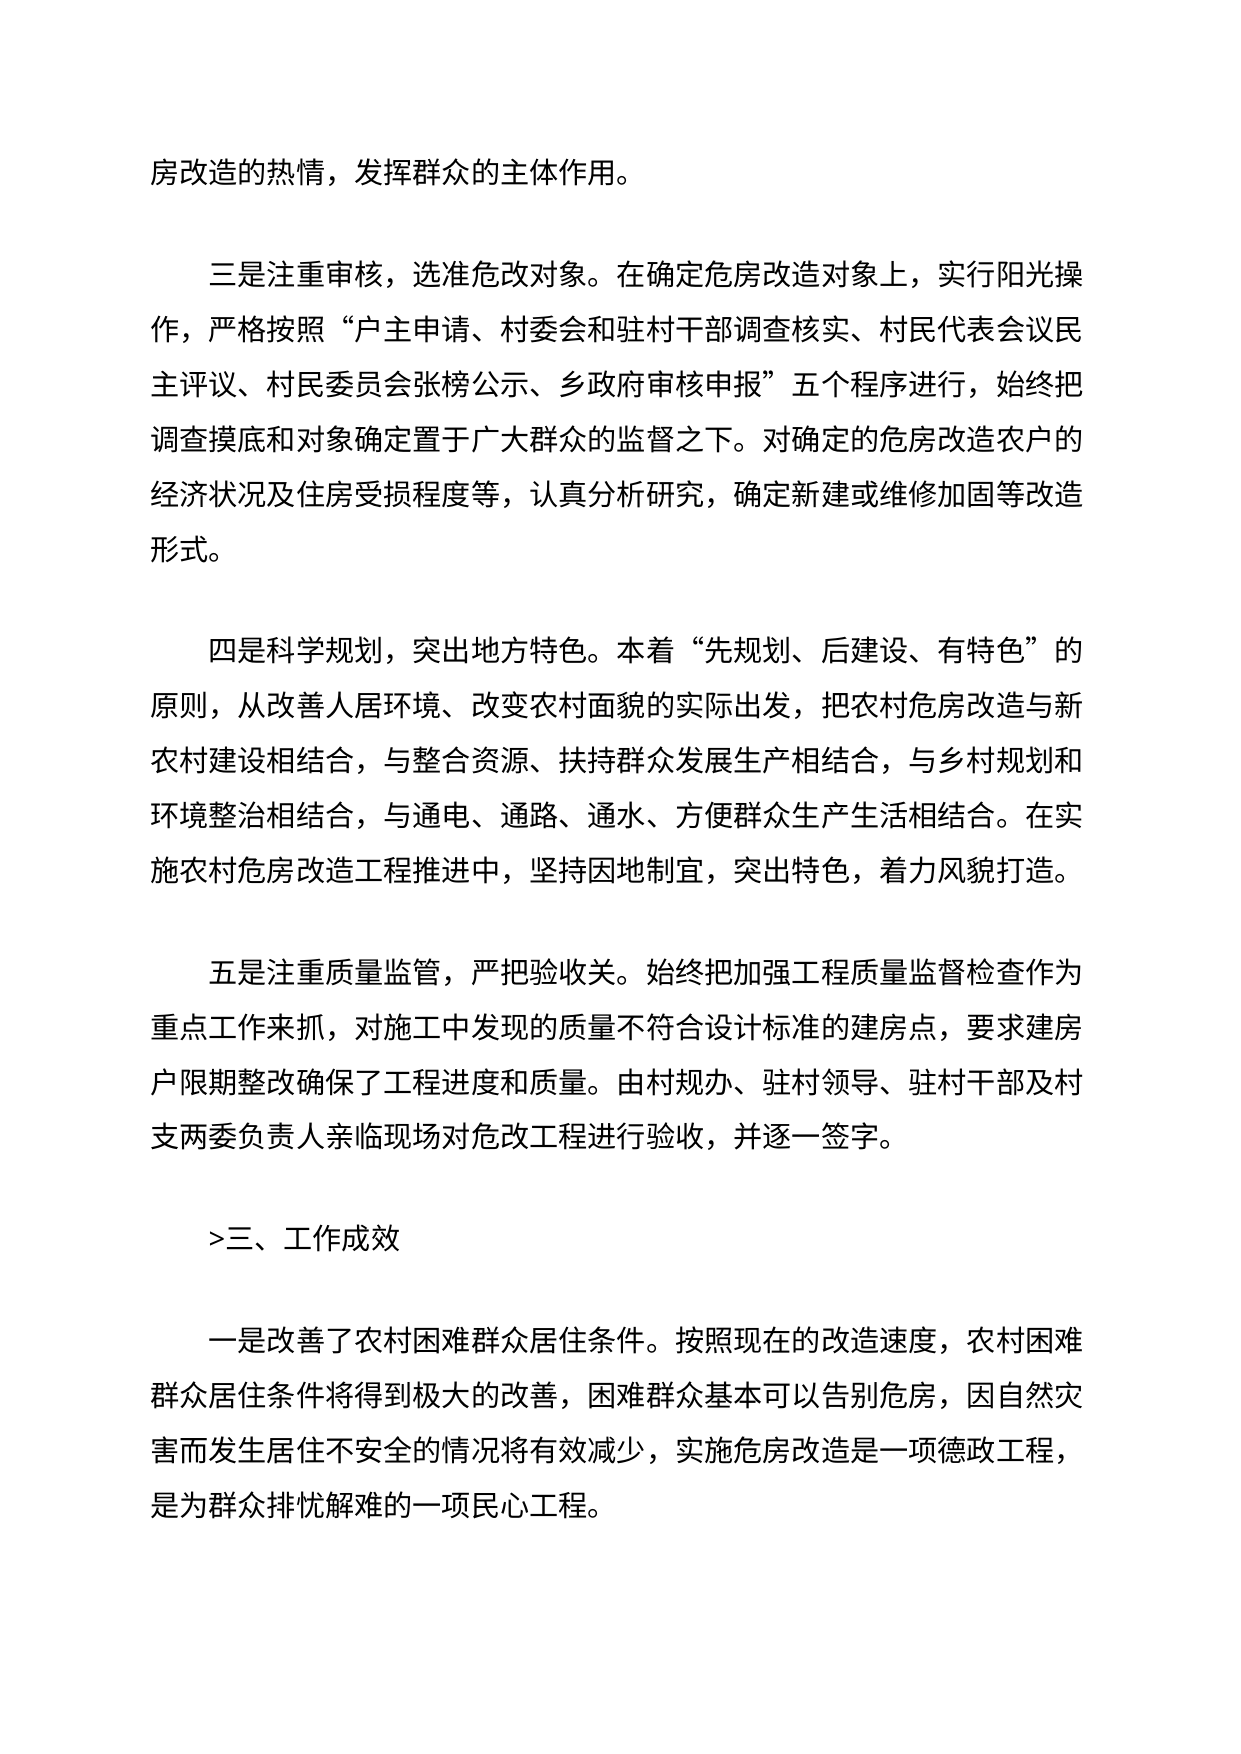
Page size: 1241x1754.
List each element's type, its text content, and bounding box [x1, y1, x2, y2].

text >三、工作成效 [150, 1216, 1090, 1258]
text 五是注重质量监管，严把验收关。始终把加强工程质量监督检查作为重点工作来抓，对施工中发现的质量不符合设计标准的建房点，要求建房户限期整改确保了工程进度和质量。由村规办、驻村领导、驻村干部及村支两委负责人亲临现场对危改工程进行验收，并逐一签字。 [150, 949, 1090, 1156]
text 三是注重审核，选准危改对象。在确定危房改造对象上，实行阳光操作，严格按照“户主申请、村委会和驻村干部调查核实、村民代表会议民主评议、村民委员会张榜公示、乡政府审核申报”五个程序进行，始终把调查摸底和对象确定置于广大群众的监督之下。对确定的危房改造农户的经济状况及住房受损程度等，认真分析研究，确定新建或维修加固等改造形式。 [150, 252, 1090, 568]
text 一是改善了农村困难群众居住条件。按照现在的改造速度，农村困难群众居住条件将得到极大的改善，困难群众基本可以告别危房，因自然灾害而发生居住不安全的情况将有效减少，实施危房改造是一项德政工程，是为群众排忧解难的一项民心工程。 [150, 1318, 1090, 1525]
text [150, 150, 1090, 192]
text 四是科学规划，突出地方特色。本着“先规划、后建设、有特色”的原则，从改善人居环境、改变农村面貌的实际出发，把农村危房改造与新农村建设相结合，与整合资源、扶持群众发展生产相结合，与乡村规划和环境整治相结合，与通电、通路、通水、方便群众生产生活相结合。在实施农村危房改造工程推进中，坚持因地制宜，突出特色，着力风貌打造。 [150, 628, 1090, 890]
